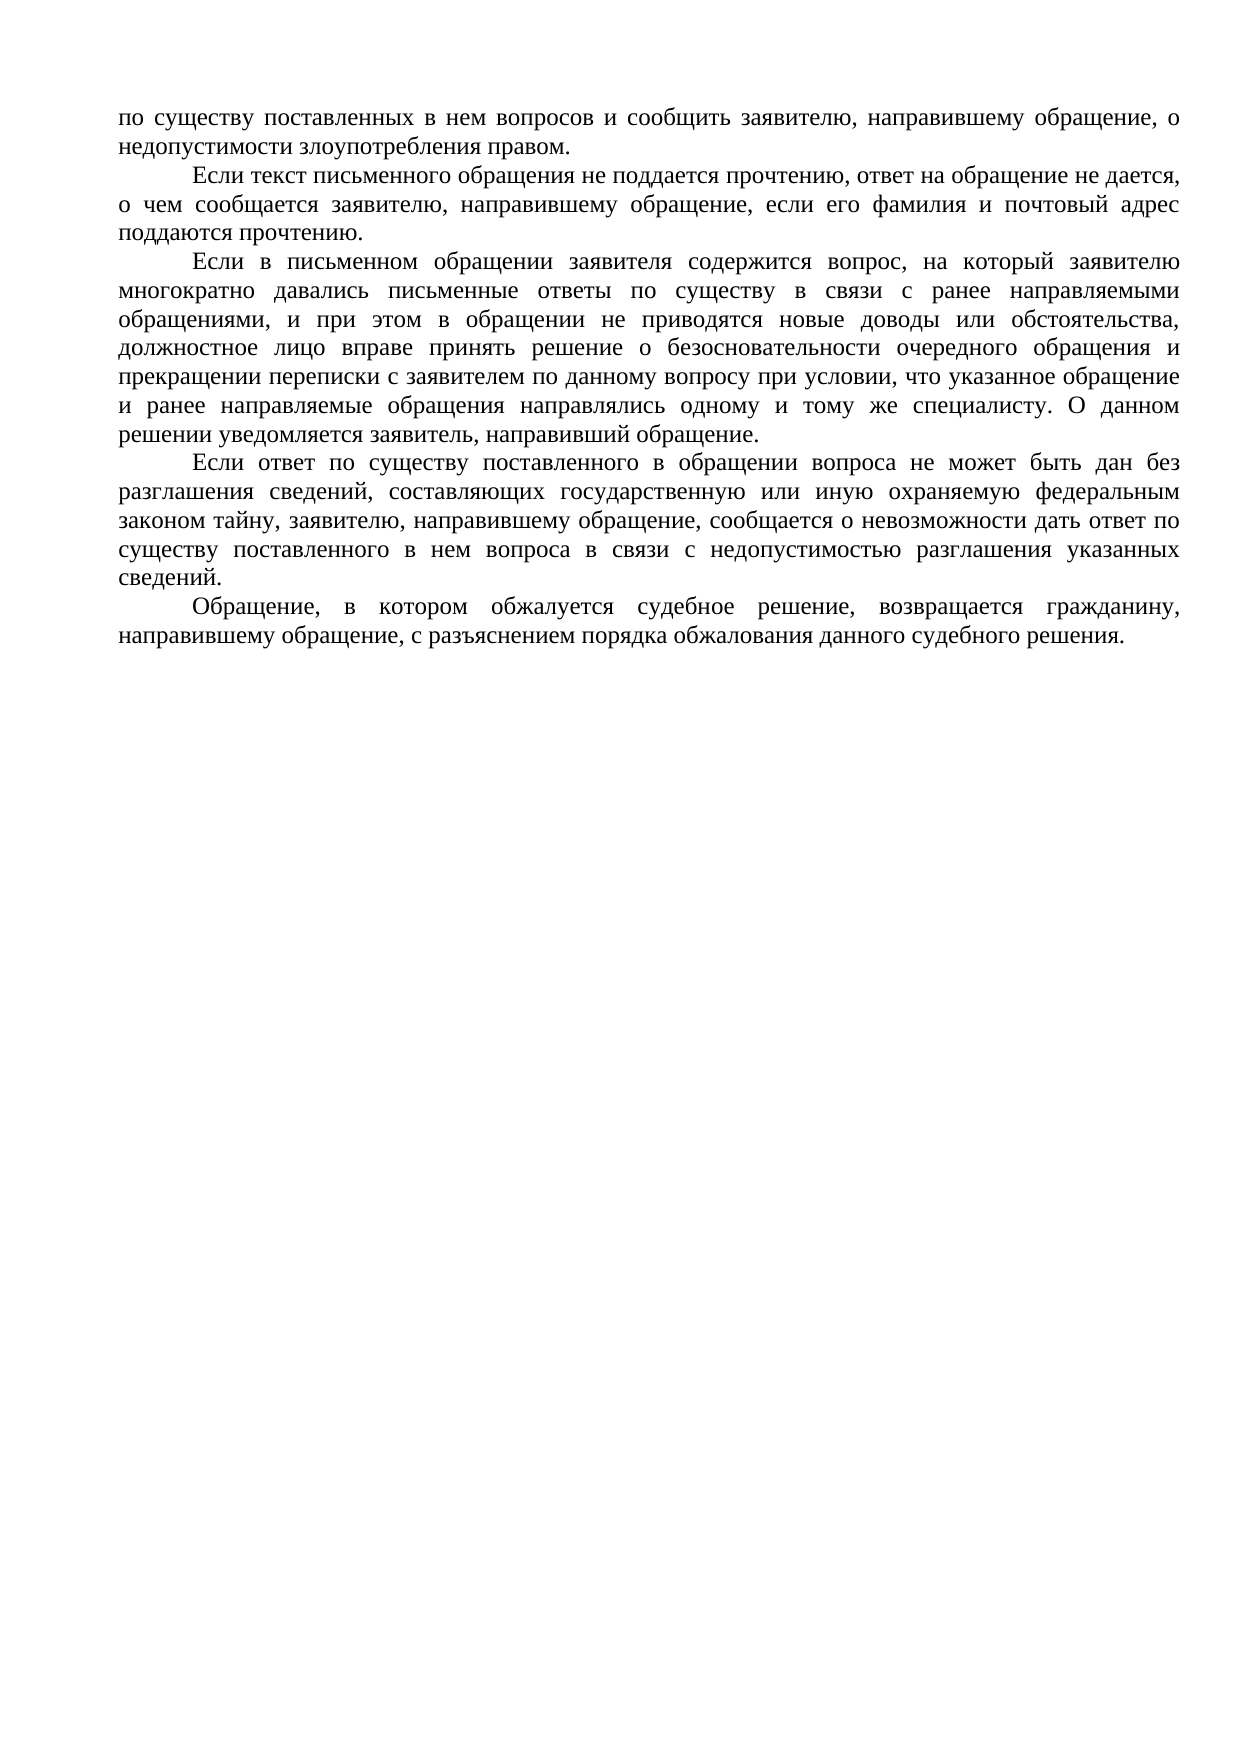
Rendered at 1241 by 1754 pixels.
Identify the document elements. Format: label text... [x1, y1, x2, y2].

text Если текст письменного обращения не поддается прочтению, ответ на обращение не дается, о чем сообщается заявителю, направившему обращение, если его фамилия и почтовый адрес поддаются прочтению. [118, 160, 1181, 246]
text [118, 102, 1181, 160]
text Обращение, в котором обжалуется судебное решение, возвращается гражданину, направившему обращение, с разъяснением порядка обжалования данного судебного решения. [118, 591, 1181, 649]
text Если ответ по существу поставленного в обращении вопроса не может быть дан без разглашения сведений, составляющих государственную или иную охраняемую федеральным законом тайну, заявителю, направившему обращение, сообщается о невозможности дать ответ по существу поставленного в нем вопроса в связи с недопустимостью разглашения указанных сведений. [118, 447, 1181, 591]
text Если в письменном обращении заявителя содержится вопрос, на который заявителю многократно давались письменные ответы по существу в связи с ранее направляемыми обращениями, и при этом в обращении не приводятся новые доводы или обстоятельства, должностное лицо вправе принять решение о безосновательности очередного обращения и прекращении переписки с заявителем по данному вопросу при условии, что указанное обращение и ранее направляемые обращения направлялись одному и тому же специалисту. О данном решении уведомляется заявитель, направивший обращение. [118, 246, 1181, 447]
